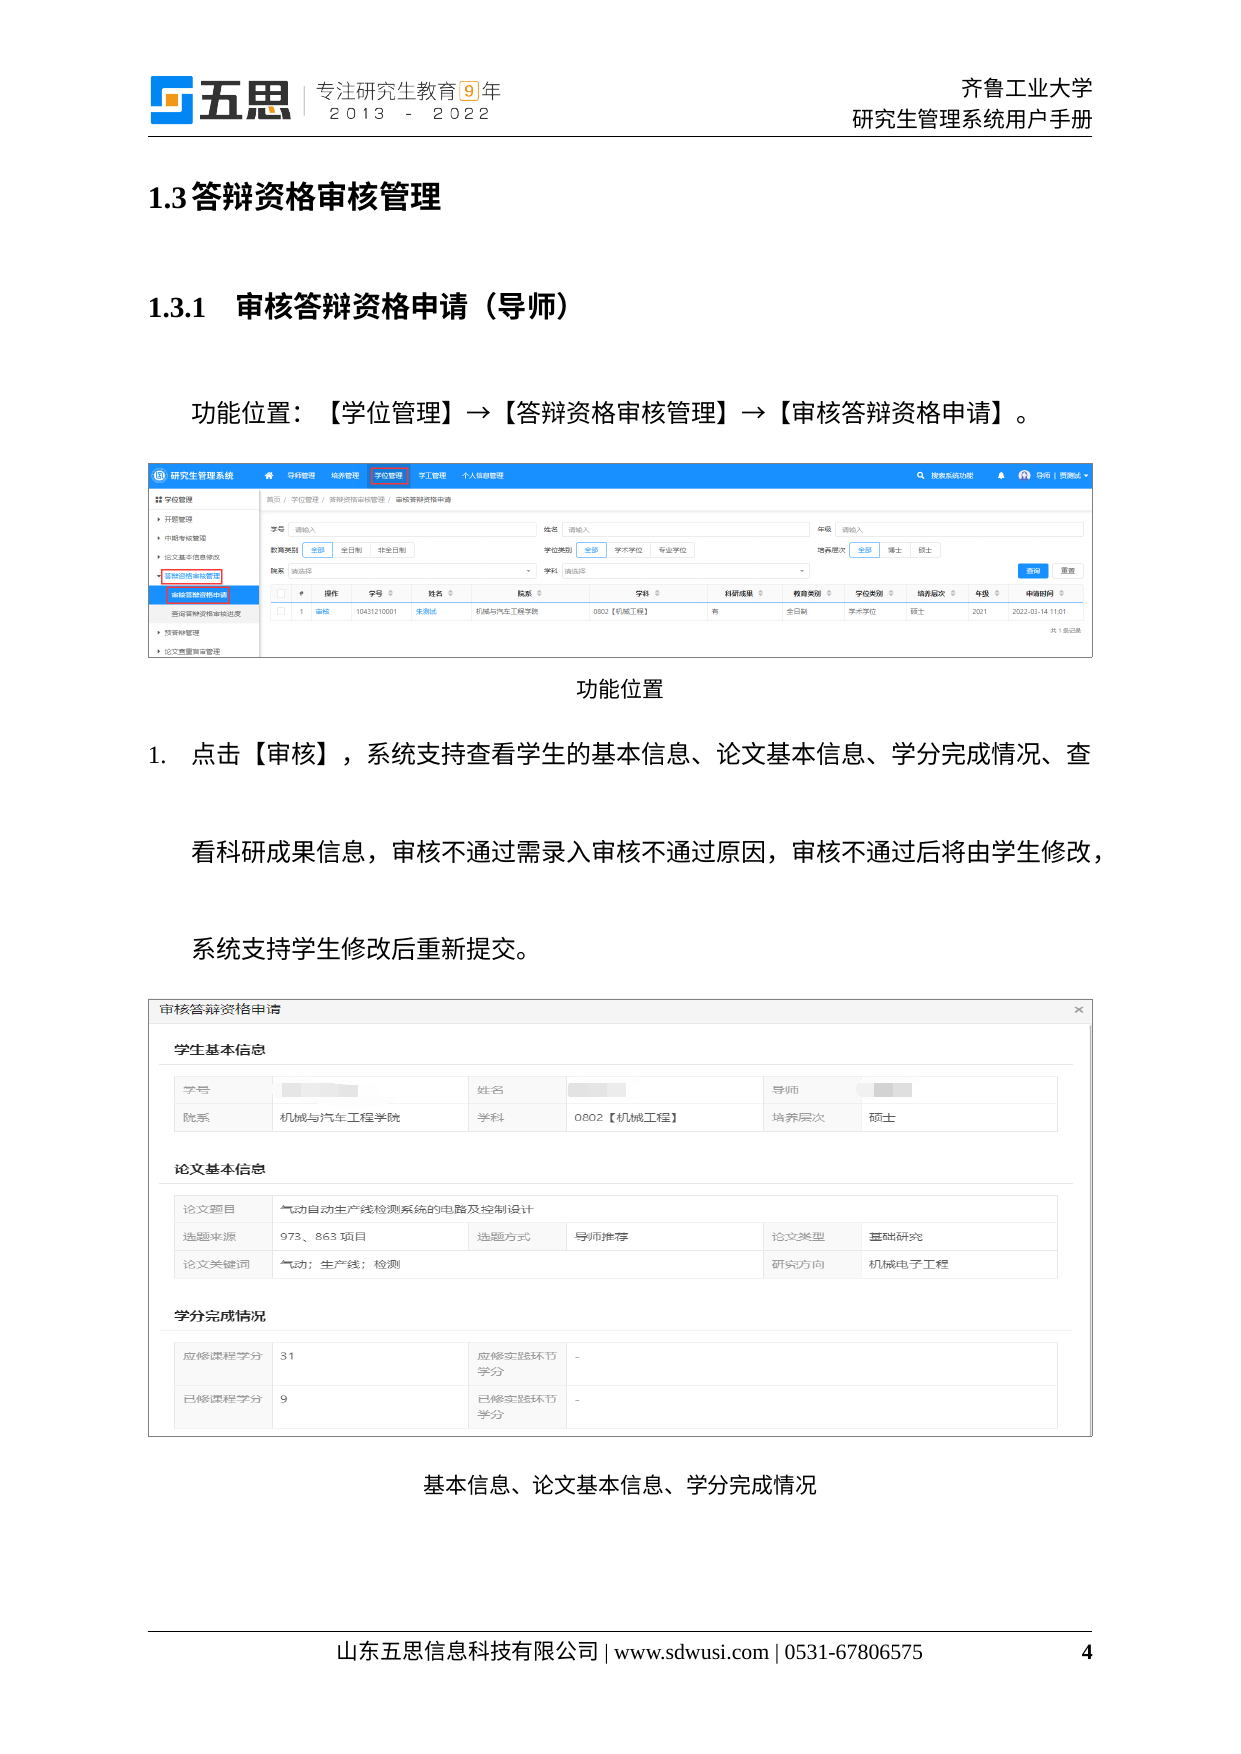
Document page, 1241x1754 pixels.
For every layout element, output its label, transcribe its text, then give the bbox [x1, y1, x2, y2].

text 功能位置 [148, 672, 1092, 704]
picture [149, 464, 1092, 657]
subtitle 审核答辩资格申请（导师） [148, 272, 1092, 337]
list 点击【审核】，系统支持查看学生的基本信息、论文基本信息、学分完成情况、查看科研成果信息，审核不通过需录入审核不通过原因，审核不通过后将由学生修改，系统支持学生修改后重新提交。 [148, 720, 1092, 980]
subtitle 答辩资格审核管理 [148, 162, 1092, 227]
text 基本信息、论文基本信息、学分完成情况 [148, 1468, 1092, 1500]
picture [149, 1000, 1092, 1436]
text 功能位置：【学位管理】→【答辩资格审核管理】→【审核答辩资格申请】。 [148, 379, 1092, 444]
picture [148, 71, 503, 128]
